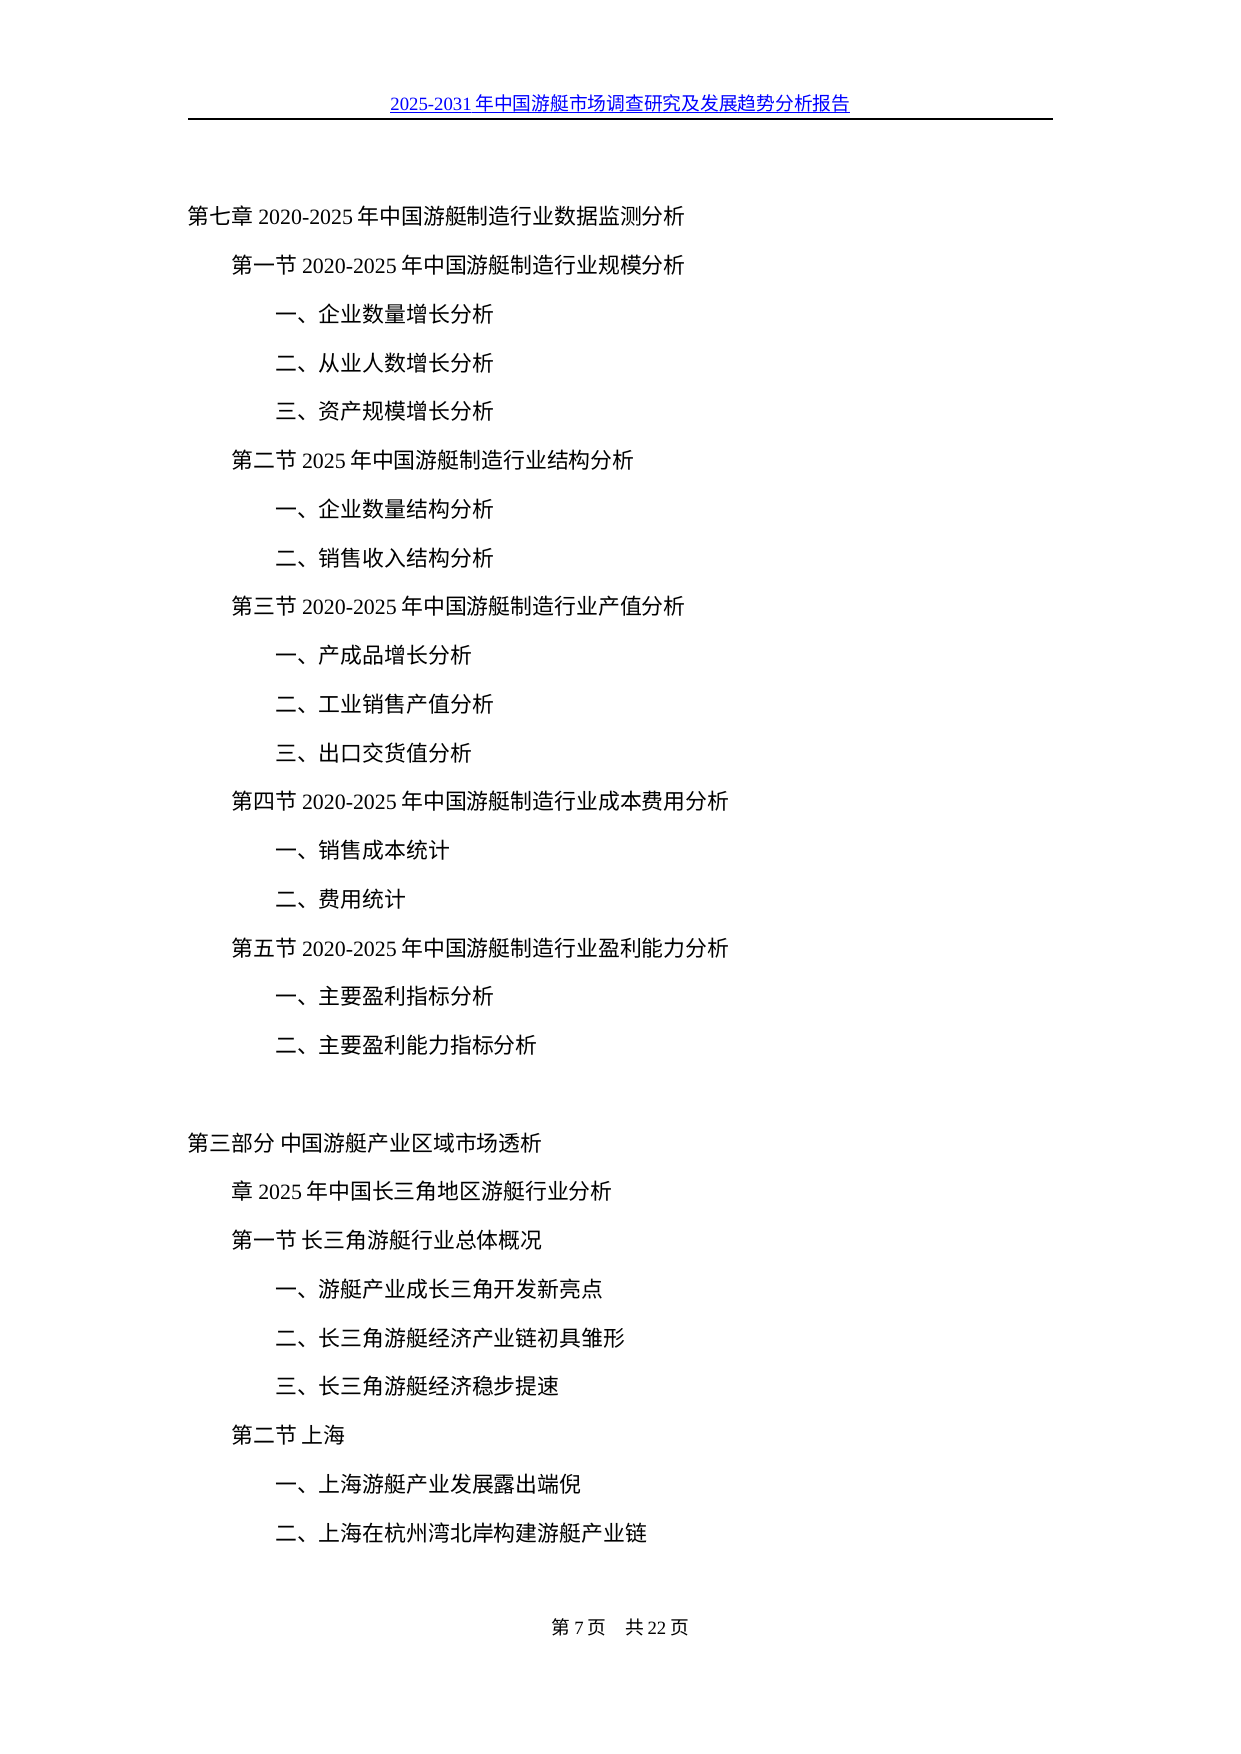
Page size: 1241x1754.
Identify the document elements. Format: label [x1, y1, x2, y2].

text [187, 150, 1053, 1548]
